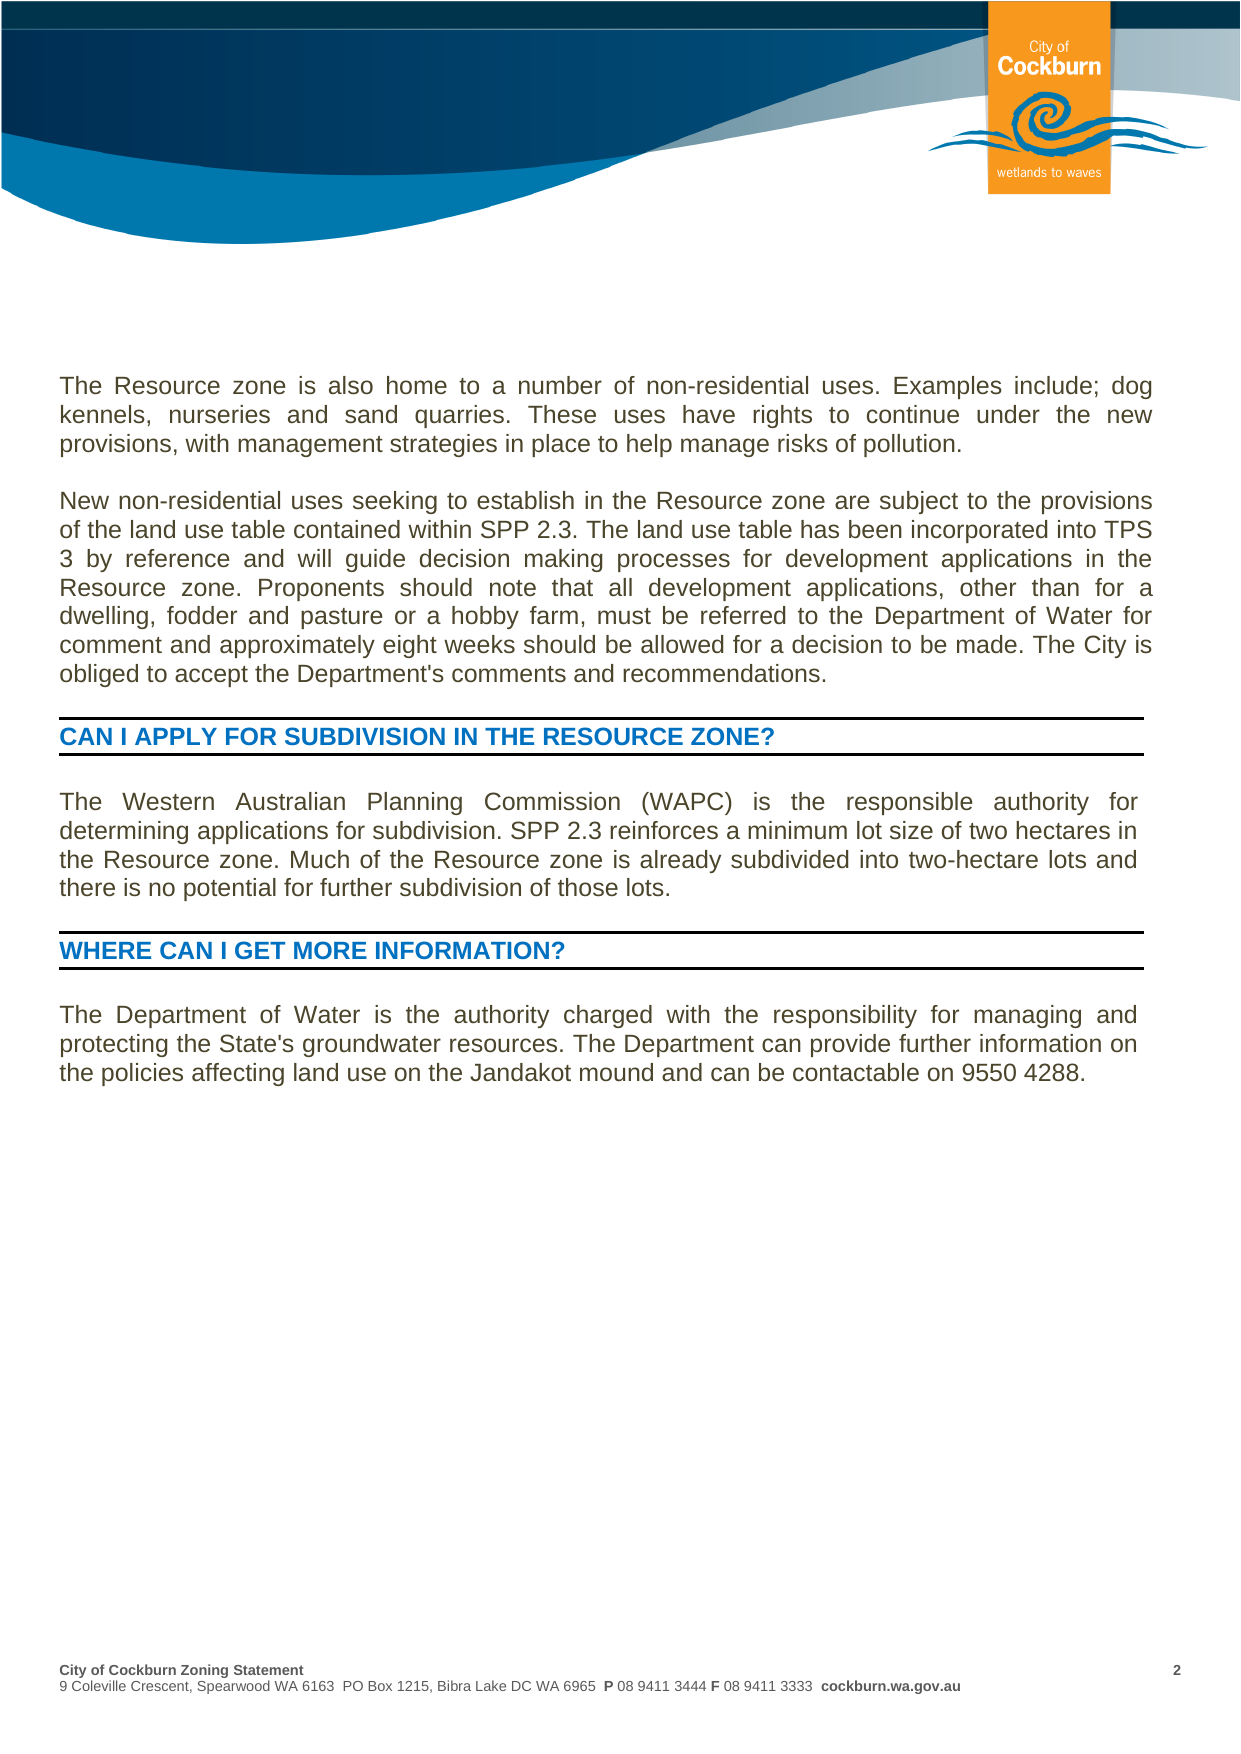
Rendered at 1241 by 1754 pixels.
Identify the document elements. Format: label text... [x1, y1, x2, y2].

text The Resource zone is also home to a number of non-residential uses. Examples include; dog kennels, nurseries and sand quarries. These uses have rights to continue under the new provisions, with management strategies in place to help manage risks of pollution. [59, 371, 1154, 458]
text The Western Australian Planning Commission (WAPC) is the responsible authority for determining applications for subdivision. SPP 2.3 reinforces a minimum lot size of two hectares in the Resource zone. Much of the Resource zone is already subdivided into two-hectare lots and there is no potential for further subdivision of those lots. [59, 787, 1140, 902]
text The Department of Water is the authority charged with the responsibility for managing and protecting the State's groundwater resources. The Department can provide further information on the policies affecting land use on the Jandakot mound and can be contactable on 9550 4288. [59, 1000, 1140, 1087]
text CAN I APPLY FOR SUBDIVISION IN THE RESOURCE ZONE? [59, 720, 1144, 753]
text WHERE CAN I GET MORE INFORMATION? [59, 934, 1144, 967]
text New non-residential uses seeking to establish in the Resource zone are subject to the provisions of the land use table contained within SPP 2.3. The land use table has been incorporated into TPS 3 by reference and will guide decision making processes for development applications in the Resource zone. Proponents should note that all development applications, other than for a dwelling, fodder and pasture or a hobby farm, must be referred to the Department of Water for comment and approximately eight weeks should be allowed for a decision to be made. The City is obliged to accept the Department's comments and recommendations. [59, 486, 1154, 688]
picture [0, 0, 1241, 274]
